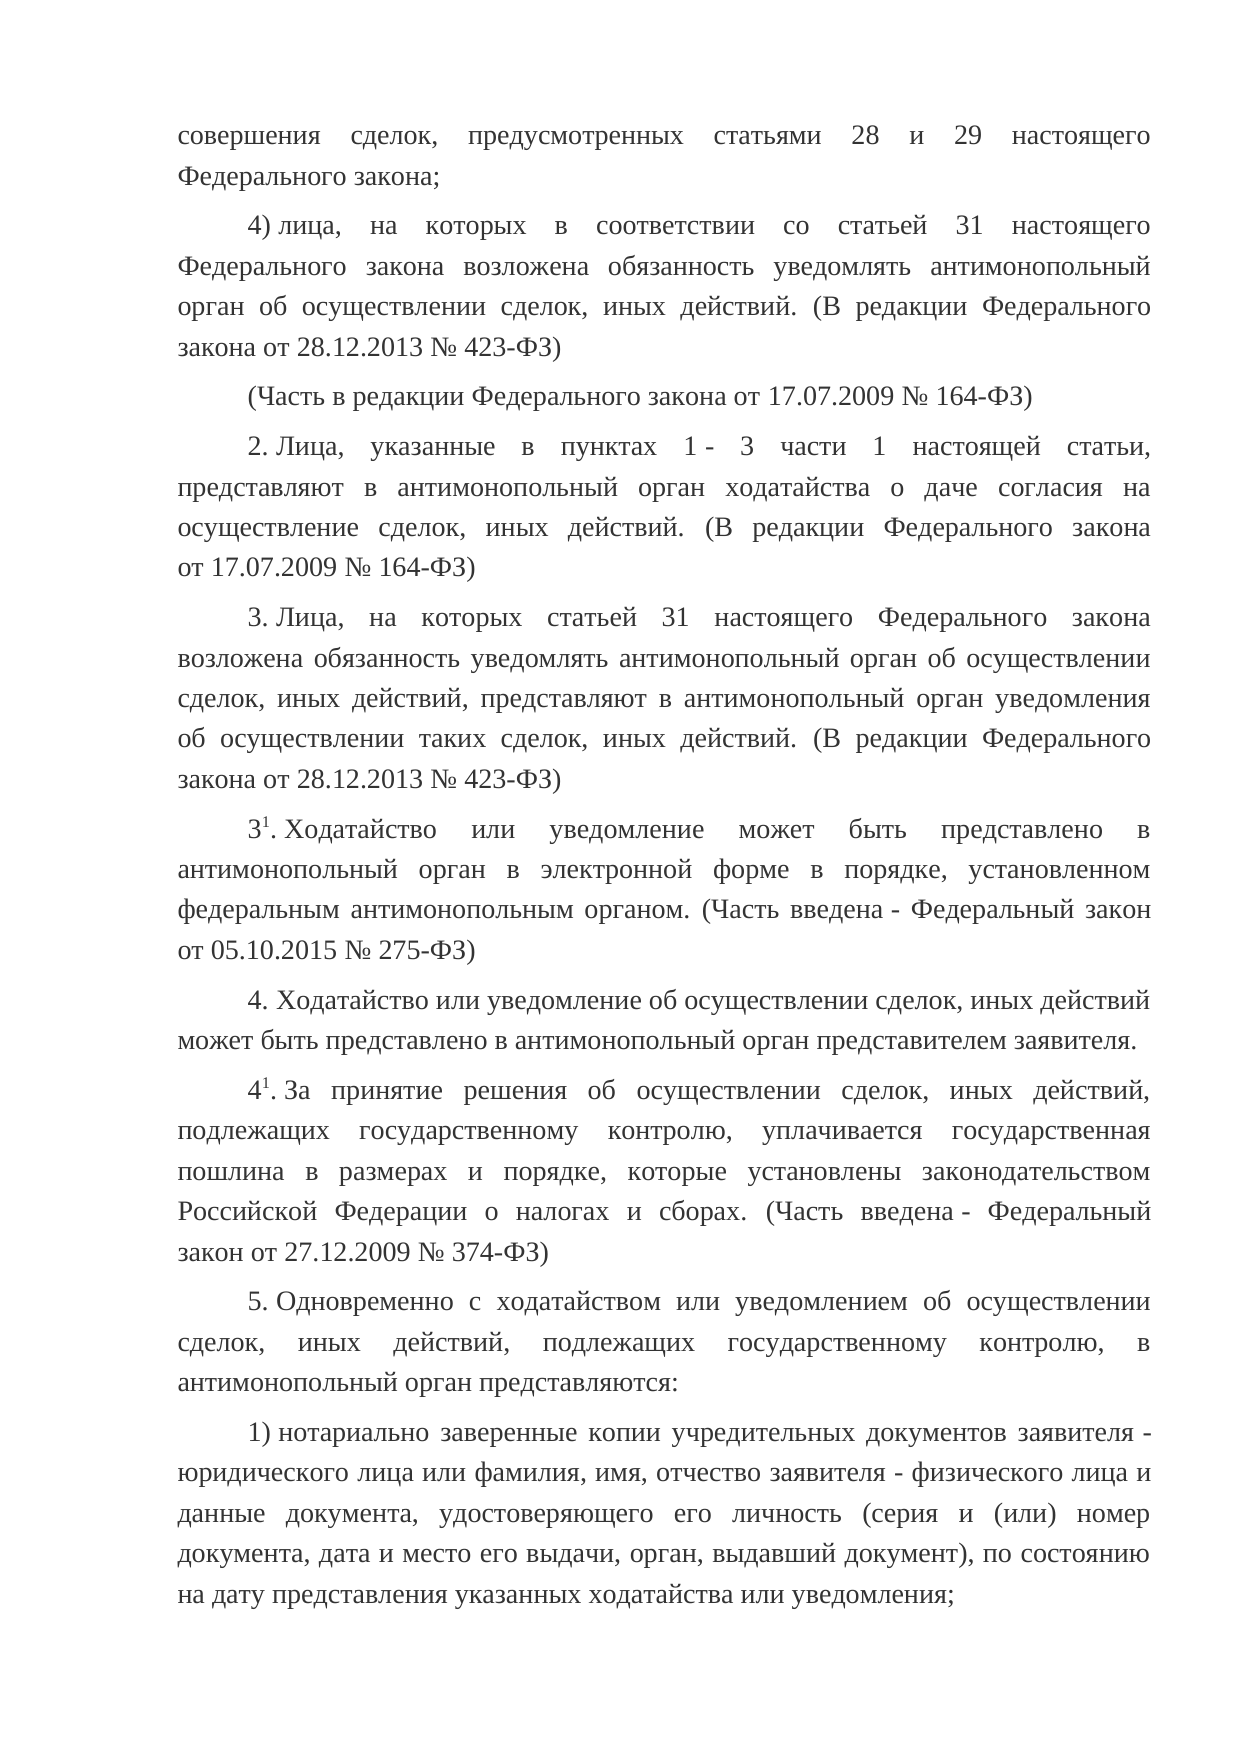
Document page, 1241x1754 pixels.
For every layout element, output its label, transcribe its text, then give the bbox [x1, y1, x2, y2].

text (Часть в редакции Федерального закона от 17.07.2009 № 164-ФЗ) [177, 379, 1152, 412]
text 1) нотариально заверенные копии учредительных документов заявителя - юридического лица или фамилия, имя, отчество заявителя - физического лица и данные документа, удостоверяющего его личность (серия и (или) номер документа, дата и место его выдачи, орган, выдавший документ), по состоянию на дату представления указанных ходатайства или уведомления; [177, 1415, 1152, 1609]
text 3. Лица, на которых статьей 31 настоящего Федерального закона возложена обязанность уведомлять антимонопольный орган об осуществлении сделок, иных действий, представляют в антимонопольный орган уведомления об осуществлении таких сделок, иных действий. (В редакции Федерального закона от 28.12.2013 № 423-ФЗ) [177, 600, 1152, 794]
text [177, 118, 1152, 191]
text 41. За принятие решения об осуществлении сделок, иных действий, подлежащих государственному контролю, уплачивается государственная пошлина в размерах и порядке, которые установлены законодательством Российской Федерации о налогах и сборах. (Часть введена - Федеральный закон от 27.12.2009 № 374-ФЗ) [177, 1073, 1152, 1267]
text 4) лица, на которых в соответствии со статьей 31 настоящего Федерального закона возложена обязанность уведомлять антимонопольный орган об осуществлении сделок, иных действий. (В редакции Федерального закона от 28.12.2013 № 423-ФЗ) [177, 208, 1152, 362]
text 2. Лица, указанные в пунктах 1 - 3 части 1 настоящей статьи, представляют в антимонопольный орган ходатайства о даче согласия на осуществление сделок, иных действий. (В редакции Федерального закона от 17.07.2009 № 164-ФЗ) [177, 429, 1152, 583]
text 31. Ходатайство или уведомление может быть представлено в антимонопольный орган в электронной форме в порядке, установленном федеральным антимонопольным органом. (Часть введена - Федеральный закон от 05.10.2015 № 275-ФЗ) [177, 812, 1152, 965]
text 5. Одновременно с ходатайством или уведомлением об осуществлении сделок, иных действий, подлежащих государственному контролю, в антимонопольный орган представляются: [177, 1284, 1152, 1398]
text 4. Ходатайство или уведомление об осуществлении сделок, иных действий может быть представлено в антимонопольный орган представителем заявителя. [177, 983, 1152, 1056]
